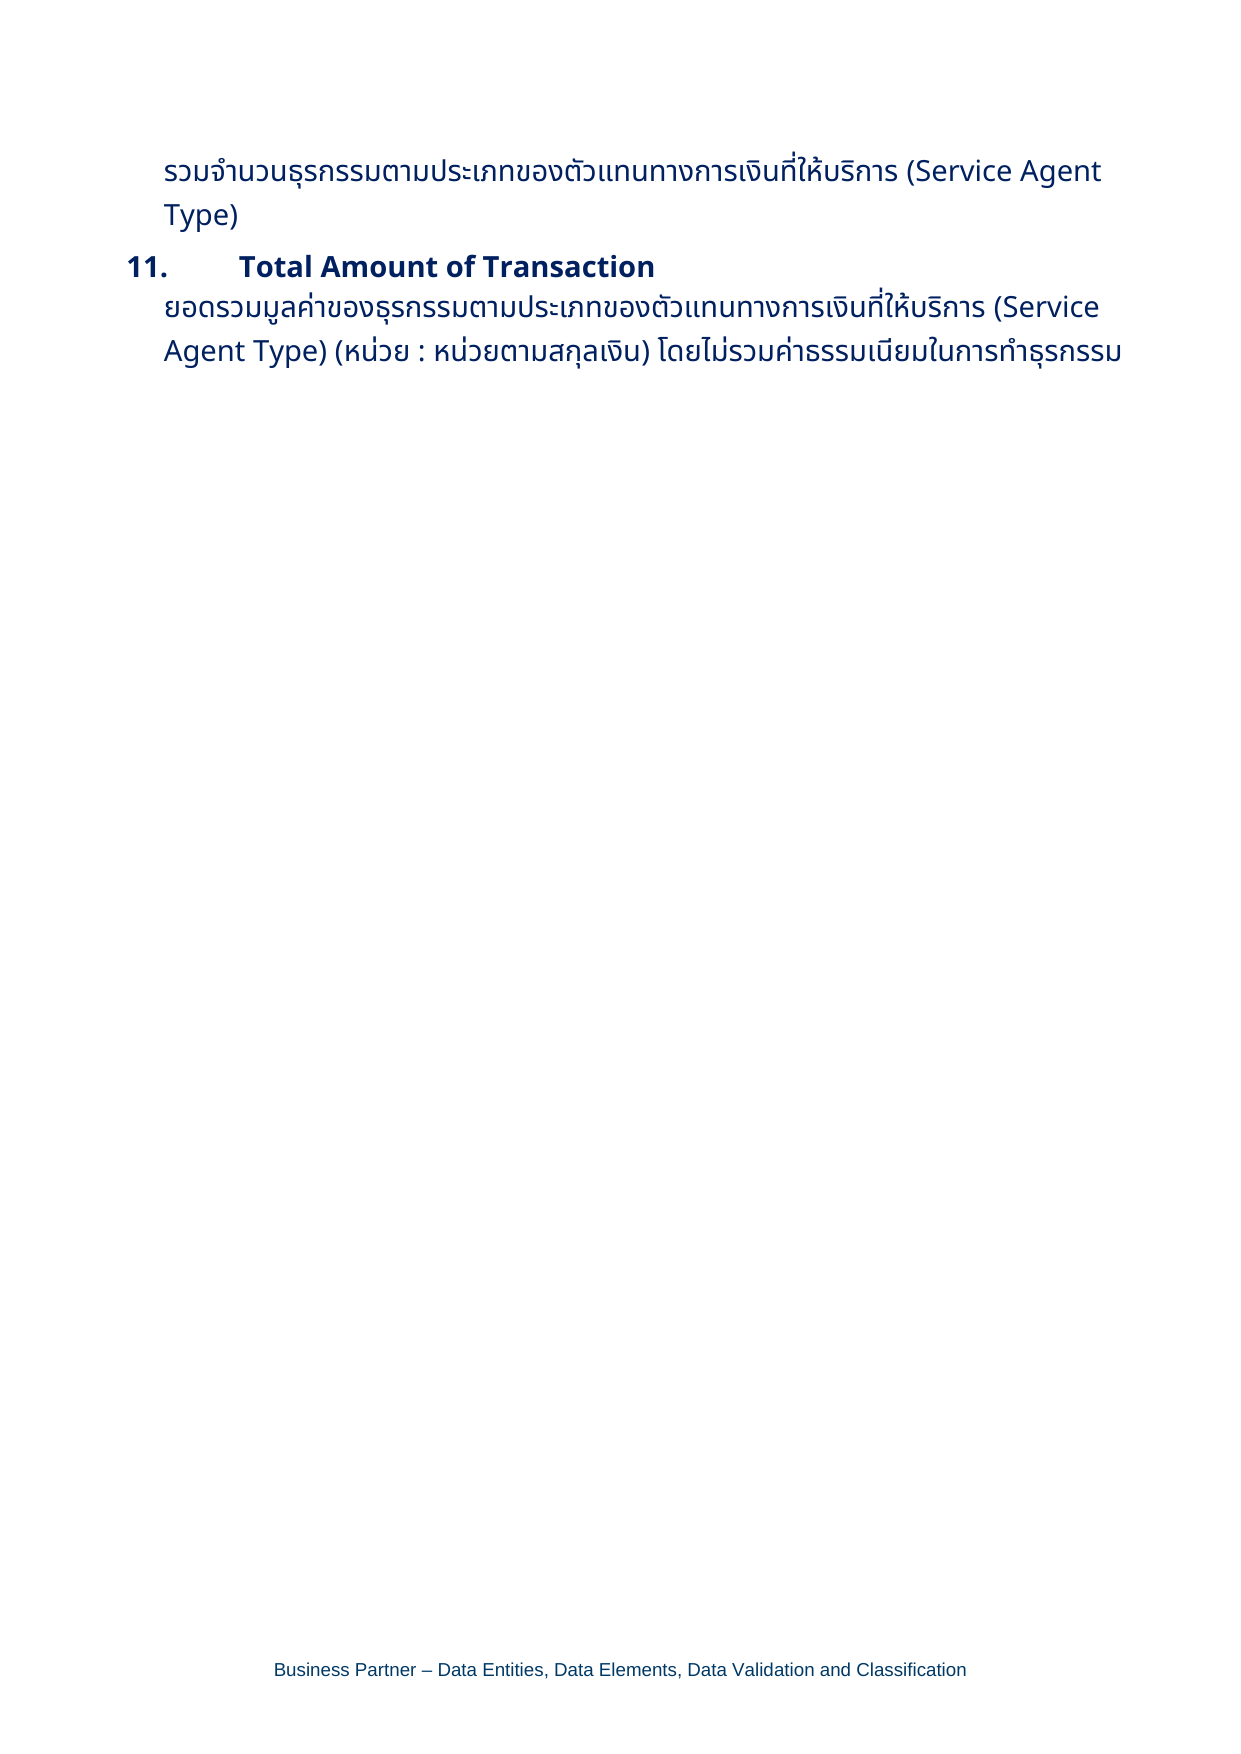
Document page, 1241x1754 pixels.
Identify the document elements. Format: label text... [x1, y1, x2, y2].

list รวมจำนวนธุรกรรมตามประเภทของตัวแทนทางการเงินที่ให้บริการ (Service Agent Type) [164, 150, 1152, 234]
list ยอดรวมมูลค่าของธุรกรรมตามประเภทของตัวแทนทางการเงินที่ให้บริการ (Service Agent Type) (หน่วย : หน่วยตามสกุลเงิน) โดยไม่รวมค่าธรรมเนียมในการทำธุรกรรม [164, 286, 1152, 375]
list Total Amount of Transaction [126, 246, 1152, 286]
